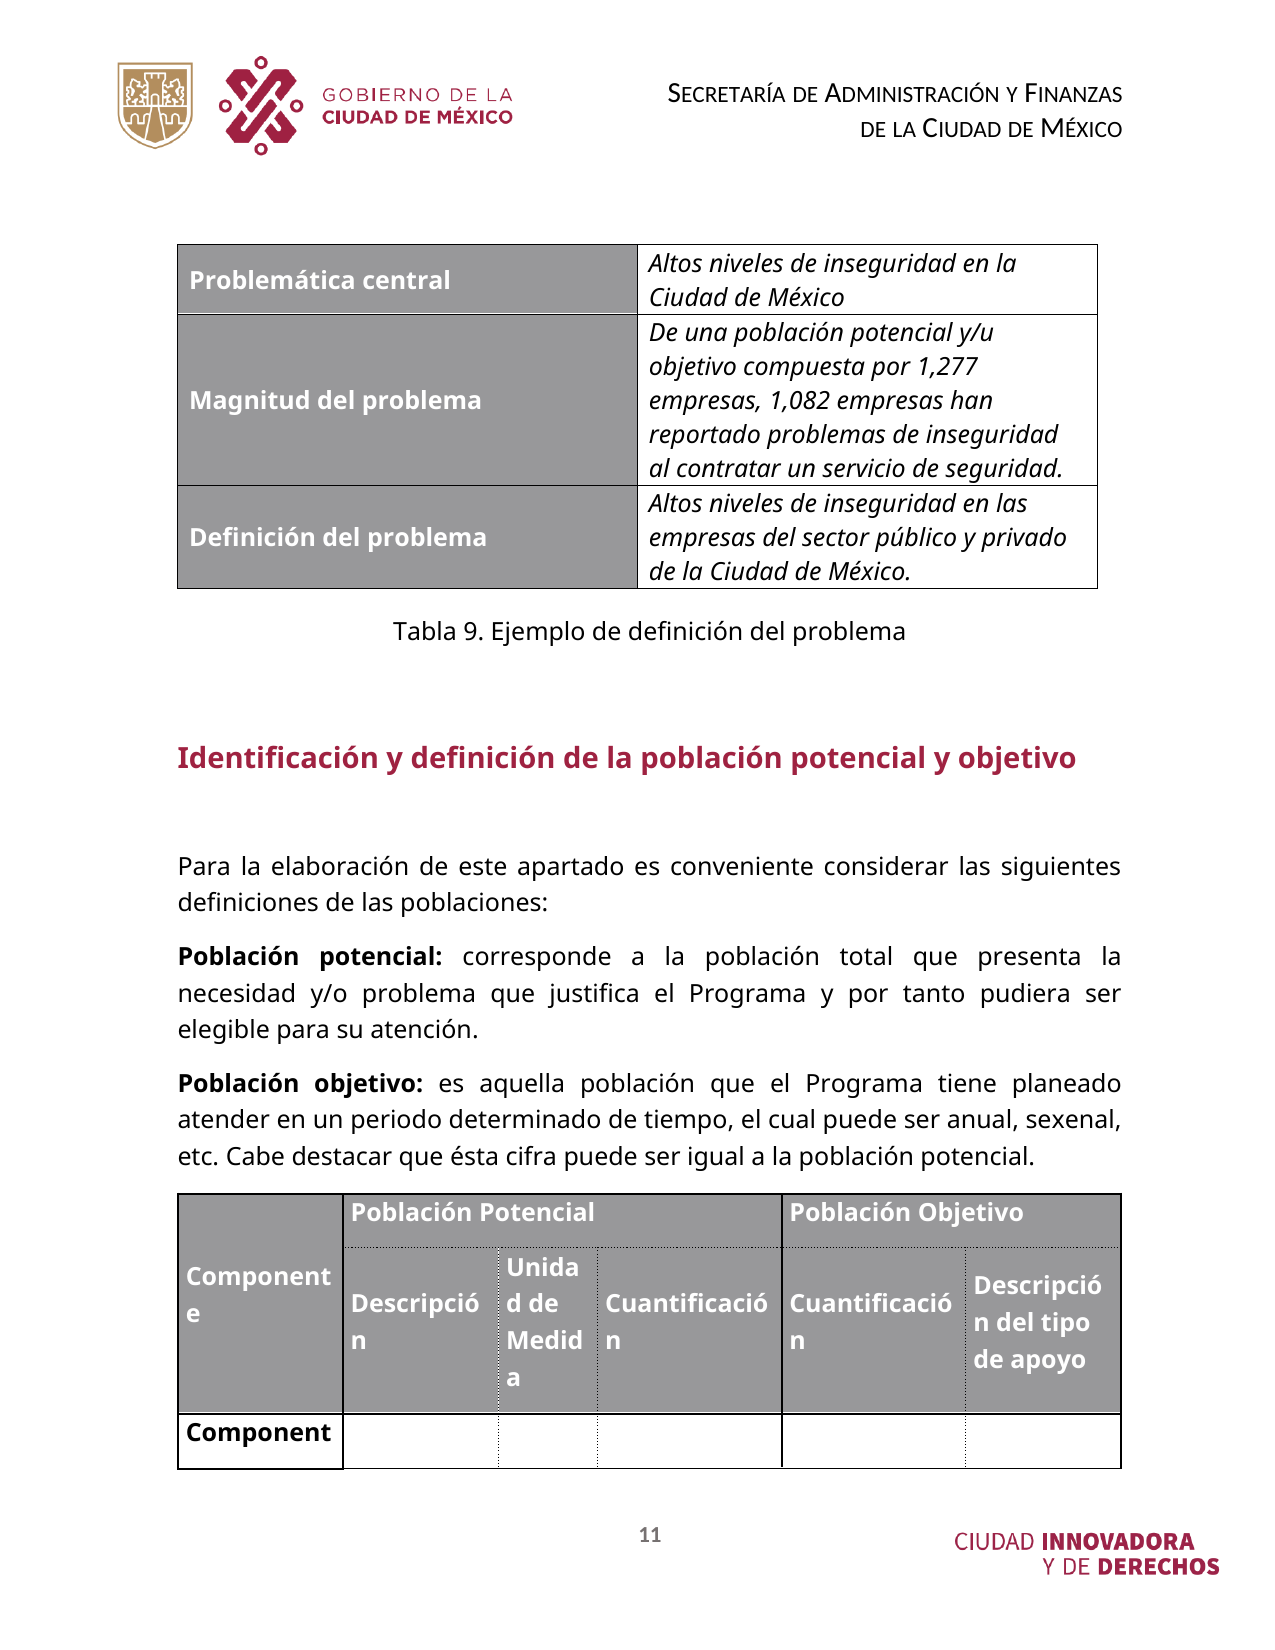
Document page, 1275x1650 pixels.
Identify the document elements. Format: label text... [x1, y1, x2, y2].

table_cell Descripción [344, 1247, 498, 1412]
table_header Población Objetivo [783, 1195, 1120, 1247]
picture [88, 51, 528, 161]
table_cell [966, 1415, 1120, 1468]
text Población objetivo: es aquella población que el Programa tiene planeado atender en un periodo determinado de tiempo, el cual puede ser anual, sexenal, etc. Cabe destacar que ésta cifra puede ser igual a la población potencial. [177, 1065, 1122, 1173]
table_cell Componente I. [179, 1415, 342, 1468]
text Población potencial: corresponde a la población total que presenta la necesidad y/o problema que justifica el Programa y por tanto pudiera ser elegible para su atención. [177, 938, 1122, 1046]
table_cell Problemática central [178, 245, 637, 313]
table_cell Cuantificación [598, 1247, 781, 1412]
table_cell [344, 1415, 498, 1468]
text Tabla 9. Ejemplo de definición del problema [177, 614, 1122, 648]
table_cell Descripción del tipo de apoyo [966, 1247, 1120, 1412]
subtitle Identificación y definición de la población potencial y objetivo [177, 738, 1122, 777]
table_cell [782, 1415, 966, 1468]
table_header Población Potencial [344, 1195, 781, 1247]
text Para la elaboración de este apartado es conveniente considerar las siguientes definiciones de las poblaciones: [177, 848, 1122, 919]
table_cell Altos niveles de inseguridad en la Ciudad de México [638, 245, 1097, 313]
picture [933, 1512, 1235, 1599]
table_cell Altos niveles de inseguridad en las empresas del sector público y privado de la Ciudad de México. [638, 486, 1097, 588]
table_cell Unidad de Medida [499, 1247, 598, 1412]
table_cell Magnitud del problema [178, 315, 637, 485]
table_cell [499, 1415, 598, 1468]
table_cell De una población potencial y/u objetivo compuesta por 1,277 empresas, 1,082 empresas han reportado problemas de inseguridad al contratar un servicio de seguridad. [638, 315, 1097, 485]
table_cell Cuantificación [783, 1247, 966, 1412]
table_cell [598, 1415, 782, 1468]
table_cell Definición del problema [178, 486, 637, 588]
table_header Componente [179, 1195, 342, 1412]
